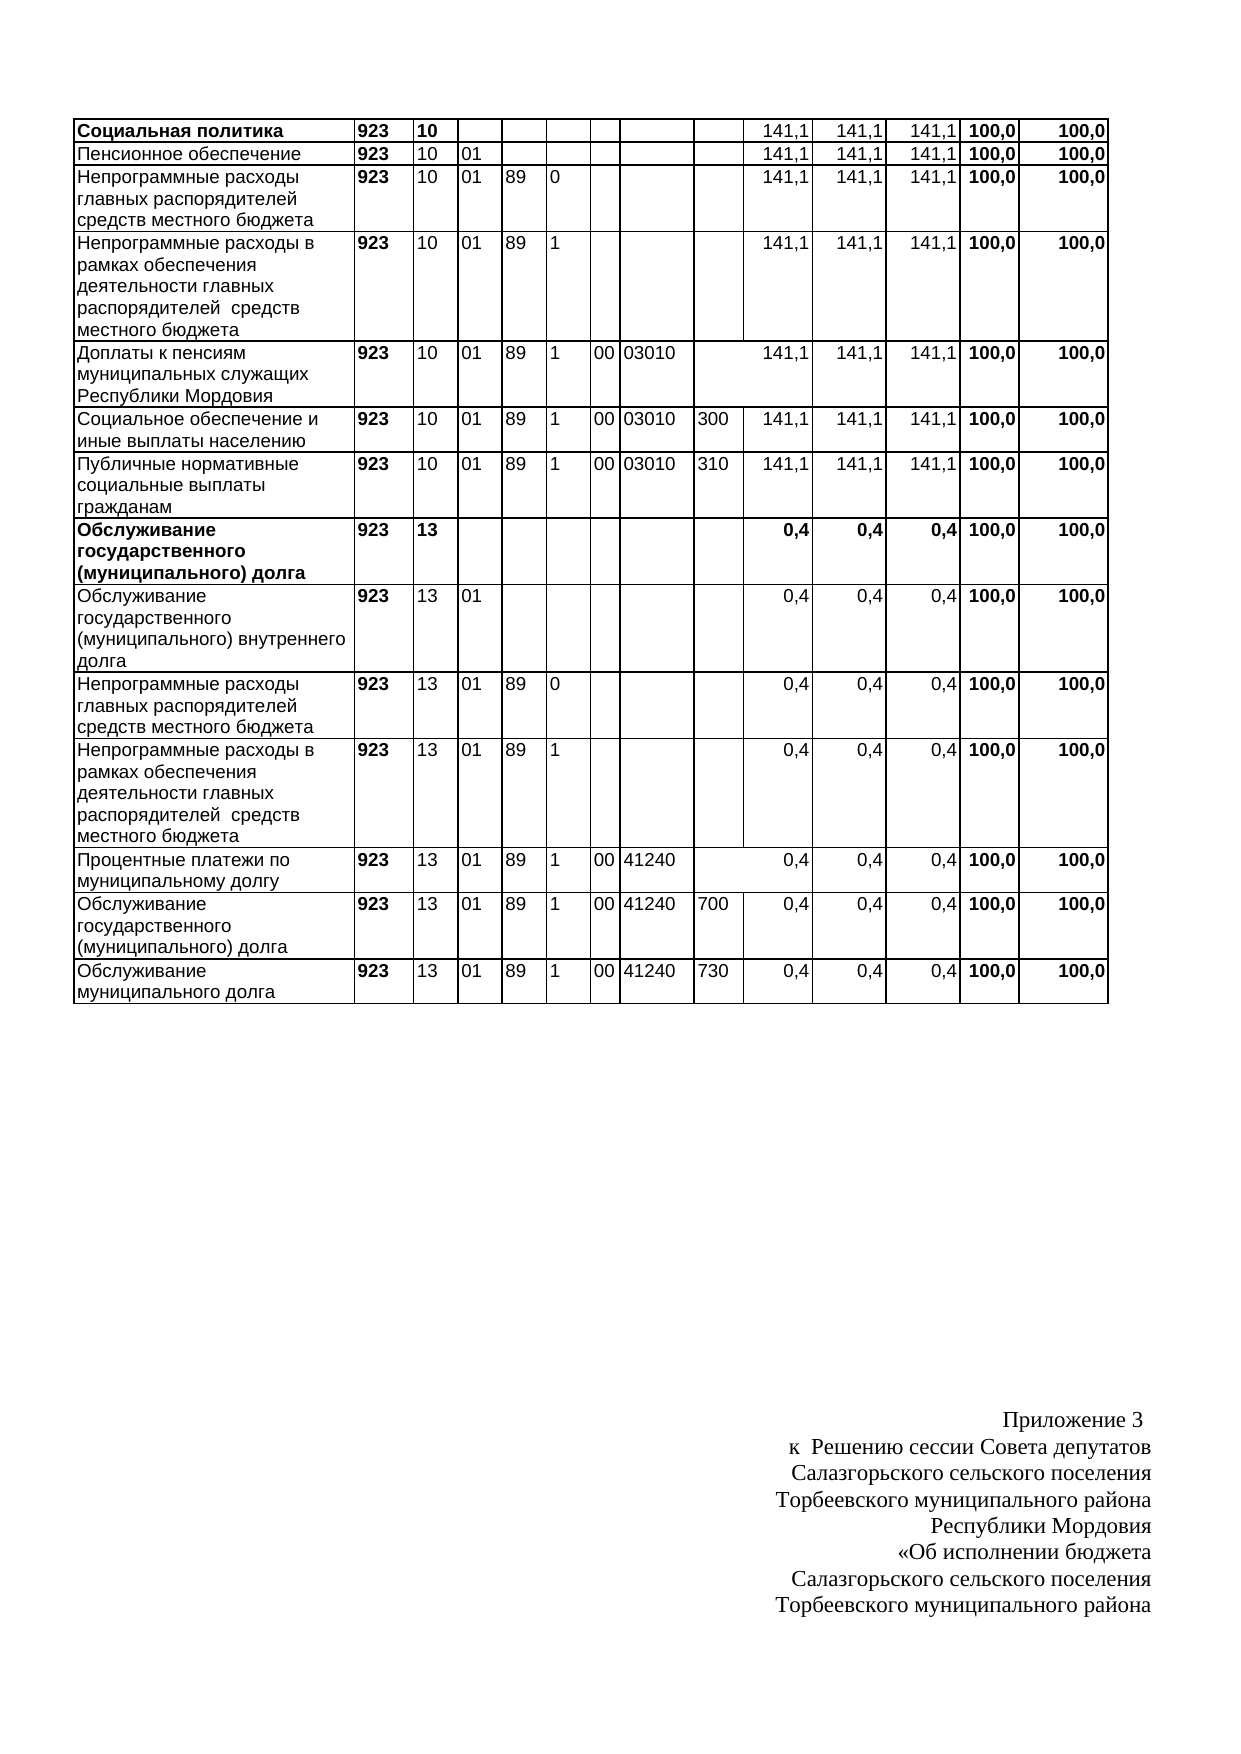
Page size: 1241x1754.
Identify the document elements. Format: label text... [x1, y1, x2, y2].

table_cell 10 [414, 232, 457, 340]
table_cell 1 [547, 408, 590, 451]
table_cell 923 [355, 585, 413, 671]
table_cell 89 [503, 960, 546, 1002]
table_cell 01 [459, 848, 501, 892]
table_cell Непрограммные расходы в рамках обеспечения деятельности главных распорядителей средств местного бюджета [75, 232, 354, 340]
table_cell [695, 232, 743, 340]
table_cell [621, 673, 693, 737]
table_cell [621, 585, 693, 671]
text Торбеевского муниципального района [177, 1486, 1152, 1512]
table_cell 100,0 [1020, 232, 1107, 340]
table_cell 0,4 [887, 893, 959, 958]
table_cell 10 [414, 166, 457, 231]
table_cell 00 [591, 893, 619, 958]
table_cell 01 [459, 453, 501, 517]
table_cell 100,0 [961, 739, 1018, 847]
table_cell 89 [503, 893, 546, 958]
table_cell 100,0 [961, 519, 1018, 583]
table_cell 100,0 [961, 673, 1018, 737]
table_cell 0,4 [887, 519, 959, 583]
table_cell [591, 519, 619, 583]
table_cell 100,0 [961, 143, 1018, 164]
table_cell [621, 739, 693, 847]
table_cell 01 [459, 673, 501, 737]
table_cell 0,4 [744, 585, 812, 671]
table_cell 10 [414, 342, 457, 406]
table_cell 923 [355, 893, 413, 958]
table_cell 141,1 [813, 143, 885, 164]
table_cell 100,0 [961, 166, 1018, 231]
table_cell 01 [459, 166, 501, 231]
table_cell 100,0 [1020, 453, 1107, 517]
table_cell [503, 120, 546, 141]
table_cell 0,4 [744, 893, 812, 958]
table_cell 0,4 [813, 585, 885, 671]
table_cell 923 [355, 166, 413, 231]
table_cell Непрограммные расходы главных распорядителей средств местного бюджета [75, 673, 354, 737]
table_cell 100,0 [961, 232, 1018, 340]
table_cell 00 [591, 848, 619, 892]
table_cell 0,4 [887, 848, 959, 892]
table_cell 923 [355, 960, 413, 1002]
table_cell Обслуживание государственного (муниципального) долга [75, 519, 354, 583]
table_cell 141,1 [813, 342, 885, 406]
table_cell 0,4 [744, 960, 812, 1002]
table_cell 10 [414, 408, 457, 451]
table_cell [695, 585, 743, 671]
table_cell 1 [547, 739, 590, 847]
table_cell Обслуживание государственного (муниципального) внутреннего долга [75, 585, 354, 671]
table_cell 730 [695, 960, 743, 1002]
table_cell [591, 585, 619, 671]
table_cell 100,0 [961, 342, 1018, 406]
table_cell [547, 120, 590, 141]
table_cell 0,4 [813, 848, 885, 892]
table_cell 00 [591, 453, 619, 517]
table_cell 01 [459, 960, 501, 1002]
table_cell 0,4 [744, 739, 812, 847]
table_cell 0,4 [887, 739, 959, 847]
table_cell 0,4 [695, 848, 812, 892]
table_cell 100,0 [961, 585, 1018, 671]
table_cell 41240 [621, 848, 693, 892]
table_cell Пенсионное обеспечение [75, 143, 354, 164]
table_cell [591, 739, 619, 847]
table_cell 0,4 [813, 673, 885, 737]
table_cell 923 [355, 143, 413, 164]
table_cell Социальное обеспечение и иные выплаты населению [75, 408, 354, 451]
table_cell 1 [547, 893, 590, 958]
table_cell 100,0 [961, 960, 1018, 1002]
table_cell 141,1 [695, 342, 812, 406]
table_cell 0,4 [813, 519, 885, 583]
table_cell [503, 585, 546, 671]
table_cell 10 [414, 143, 457, 164]
table_cell 1 [547, 342, 590, 406]
table_cell 41240 [621, 960, 693, 1002]
table_cell 13 [414, 673, 457, 737]
table_cell Социальная политика [75, 120, 354, 141]
table_cell Обслуживание государственного (муниципального) долга [75, 893, 354, 958]
table_cell 100,0 [1020, 143, 1107, 164]
table_cell [621, 120, 693, 141]
table_cell 10 [414, 120, 457, 141]
table_cell 13 [414, 893, 457, 958]
table_cell 141,1 [744, 232, 812, 340]
text Торбеевского муниципального района [177, 1591, 1152, 1617]
table_cell [695, 166, 743, 231]
table_cell 13 [414, 739, 457, 847]
table_cell 923 [355, 408, 413, 451]
table_cell 89 [503, 342, 546, 406]
table_cell 89 [503, 673, 546, 737]
table_cell [547, 585, 590, 671]
table_cell 01 [459, 342, 501, 406]
table_cell 0,4 [813, 739, 885, 847]
table_cell 89 [503, 166, 546, 231]
table_cell 0 [547, 673, 590, 737]
text Республики Мордовия [177, 1512, 1152, 1538]
table_cell Публичные нормативные социальные выплаты гражданам [75, 453, 354, 517]
table_cell [591, 120, 619, 141]
table_cell 923 [355, 848, 413, 892]
table_cell 100,0 [1020, 166, 1107, 231]
table_cell 141,1 [887, 232, 959, 340]
table_cell [591, 232, 619, 340]
table_cell [621, 166, 693, 231]
table_cell Процентные платежи по муниципальному долгу [75, 848, 354, 892]
table_cell 1 [547, 960, 590, 1002]
table_cell 300 [695, 408, 743, 451]
table_cell 923 [355, 519, 413, 583]
table_cell 923 [355, 232, 413, 340]
table_cell 100,0 [1020, 408, 1107, 451]
table_cell 0,4 [887, 960, 959, 1002]
text Салазгорьского сельского поселения [177, 1459, 1152, 1486]
table_cell 141,1 [744, 408, 812, 451]
table_cell 141,1 [887, 166, 959, 231]
table_cell [621, 143, 693, 164]
table_cell 13 [414, 960, 457, 1002]
table_cell 01 [459, 893, 501, 958]
table_cell 89 [503, 848, 546, 892]
table_cell 100,0 [961, 848, 1018, 892]
text «Об исполнении бюджета [177, 1538, 1152, 1565]
table_cell 03010 [621, 342, 693, 406]
table_cell 141,1 [744, 143, 812, 164]
table_cell 100,0 [1020, 739, 1107, 847]
table_cell 141,1 [813, 453, 885, 517]
table_cell 01 [459, 143, 501, 164]
table_cell 00 [591, 342, 619, 406]
table_cell 700 [695, 893, 743, 958]
text Салазгорьского сельского поселения [177, 1565, 1152, 1591]
table_cell Доплаты к пенсиям муниципальных служащих Республики Мордовия [75, 342, 354, 406]
table_cell 89 [503, 232, 546, 340]
table_cell 100,0 [961, 120, 1018, 141]
table_cell 0,4 [813, 960, 885, 1002]
table_cell 03010 [621, 408, 693, 451]
table_cell 141,1 [887, 453, 959, 517]
table_cell 141,1 [813, 232, 885, 340]
table_cell 0,4 [744, 519, 812, 583]
table_cell 1 [547, 232, 590, 340]
table_cell 100,0 [961, 408, 1018, 451]
table_cell [695, 120, 743, 141]
table_cell Непрограммные расходы главных распорядителей средств местного бюджета [75, 166, 354, 231]
table_cell 141,1 [887, 120, 959, 141]
table_cell [459, 120, 501, 141]
table_cell 89 [503, 408, 546, 451]
table_cell 100,0 [1020, 519, 1107, 583]
table_cell 89 [503, 739, 546, 847]
table_cell 100,0 [1020, 120, 1107, 141]
table_cell 923 [355, 120, 413, 141]
table_cell [695, 143, 743, 164]
table_cell [621, 232, 693, 340]
table_cell [621, 519, 693, 583]
table_cell 89 [503, 453, 546, 517]
table_cell 100,0 [1020, 585, 1107, 671]
table_cell 01 [459, 739, 501, 847]
table_cell 01 [459, 585, 501, 671]
table_cell 100,0 [1020, 673, 1107, 737]
table_cell [547, 519, 590, 583]
table_cell 01 [459, 232, 501, 340]
table_cell 310 [695, 453, 743, 517]
table_cell Обслуживание муниципального долга [75, 960, 354, 1002]
table_cell [695, 519, 743, 583]
table_cell 13 [414, 848, 457, 892]
table_cell 141,1 [887, 408, 959, 451]
table_cell 923 [355, 342, 413, 406]
table_cell 03010 [621, 453, 693, 517]
table_cell 100,0 [961, 453, 1018, 517]
table_cell [459, 519, 501, 583]
text Приложение 3 [177, 1407, 1152, 1433]
table_cell [591, 143, 619, 164]
table_cell 41240 [621, 893, 693, 958]
table_cell 100,0 [1020, 342, 1107, 406]
table_cell 141,1 [744, 453, 812, 517]
table_cell 100,0 [961, 893, 1018, 958]
table_cell 923 [355, 673, 413, 737]
table_cell 0,4 [744, 673, 812, 737]
table_cell 1 [547, 453, 590, 517]
table_cell 141,1 [887, 143, 959, 164]
table_cell [547, 143, 590, 164]
table_cell 0 [547, 166, 590, 231]
table_cell 923 [355, 739, 413, 847]
table_cell [695, 739, 743, 847]
table_cell [503, 143, 546, 164]
table_cell 141,1 [813, 166, 885, 231]
table_cell 141,1 [744, 166, 812, 231]
text к Решению сессии Совета депутатов [177, 1433, 1152, 1459]
table_cell 00 [591, 408, 619, 451]
table_cell [695, 673, 743, 737]
table_cell 141,1 [744, 120, 812, 141]
table_cell 00 [591, 960, 619, 1002]
table_cell Непрограммные расходы в рамках обеспечения деятельности главных распорядителей средств местного бюджета [75, 739, 354, 847]
table_cell 100,0 [1020, 848, 1107, 892]
table_cell [503, 519, 546, 583]
table_cell 13 [414, 585, 457, 671]
table_cell 1 [547, 848, 590, 892]
table_cell [591, 166, 619, 231]
table_cell [591, 673, 619, 737]
table_cell 0,4 [887, 673, 959, 737]
table_cell 100,0 [1020, 893, 1107, 958]
table_cell 13 [414, 519, 457, 583]
table_cell 141,1 [813, 408, 885, 451]
table_cell 100,0 [1020, 960, 1107, 1002]
table_cell 0,4 [813, 893, 885, 958]
table_cell 01 [459, 408, 501, 451]
table_cell 10 [414, 453, 457, 517]
table_cell 141,1 [887, 342, 959, 406]
table_cell 0,4 [887, 585, 959, 671]
table_cell 923 [355, 453, 413, 517]
table_cell 141,1 [813, 120, 885, 141]
